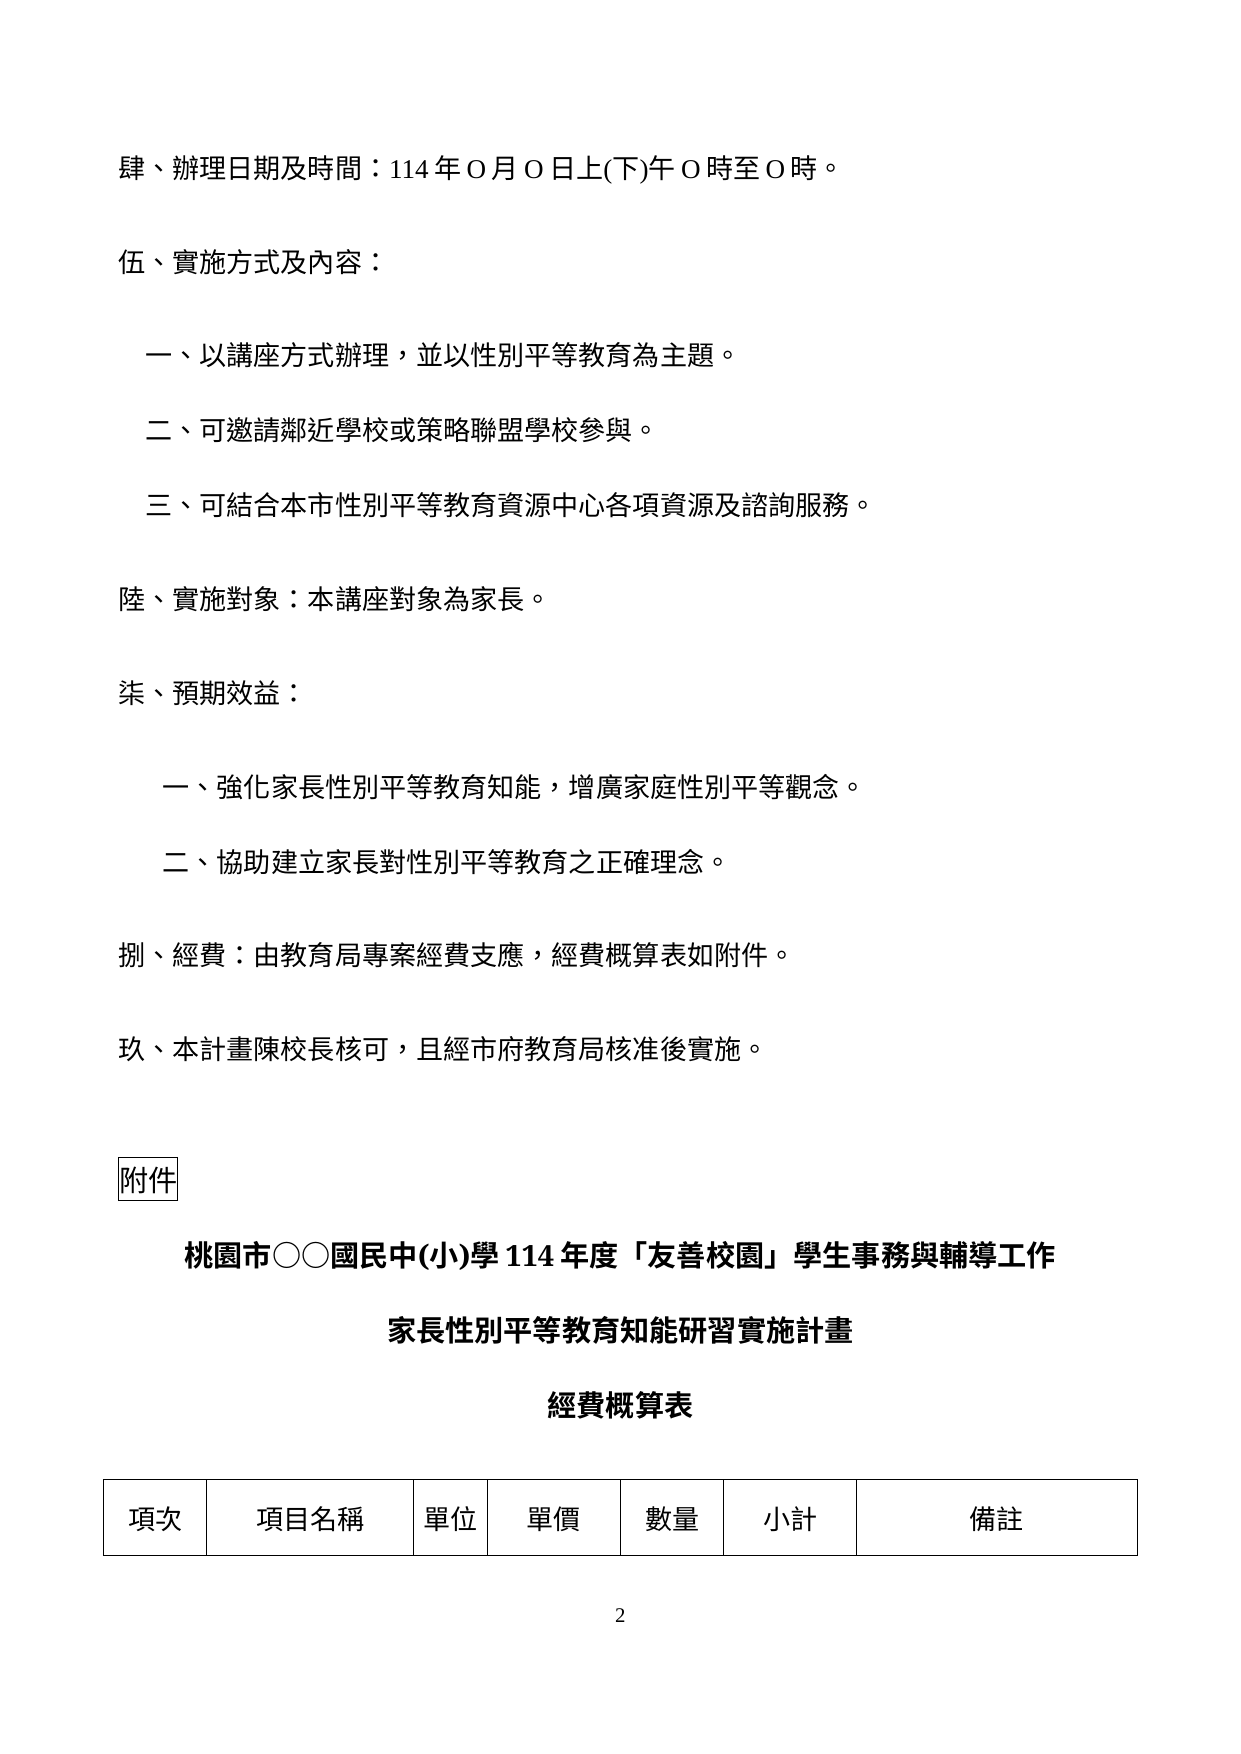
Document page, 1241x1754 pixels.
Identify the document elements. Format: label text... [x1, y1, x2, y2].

text 二、可邀請鄰近學校或策略聯盟學校參與。 [118, 392, 1122, 467]
table_header 單位 [414, 1480, 487, 1555]
text 伍、實施方式及內容： [118, 223, 1122, 298]
table_header 項次 [104, 1480, 206, 1555]
table_header 項目名稱 [207, 1480, 413, 1555]
table_header 數量 [621, 1480, 723, 1555]
text 肆、辦理日期及時間：114年O月O日上(下)午O時至O時。 [118, 129, 1122, 204]
text 陸、實施對象：本講座對象為家長。 [118, 560, 1122, 635]
table_header 單價 [488, 1480, 620, 1555]
text 桃園市○○國民中(小)學114年度「友善校園」學生事務與輔導工作 [118, 1217, 1122, 1292]
table_header 小計 [724, 1480, 856, 1555]
text 一、強化家長性別平等教育知能，增廣家庭性別平等觀念。 [162, 748, 1122, 823]
text 經費概算表 [118, 1367, 1122, 1442]
text 玖、本計畫陳校長核可，且經市府教育局核准後實施。 [118, 1010, 1122, 1085]
text 一、以講座方式辦理，並以性別平等教育為主題。 [118, 317, 1122, 392]
text 三、可結合本市性別平等教育資源中心各項資源及諮詢服務。 [118, 467, 1122, 542]
table_header 備註 [857, 1480, 1137, 1555]
text 捌、經費：由教育局專案經費支應，經費概算表如附件。 [118, 917, 1122, 992]
text 二、協助建立家長對性別平等教育之正確理念。 [162, 823, 1122, 898]
text 家長性別平等教育知能研習實施計畫 [118, 1292, 1122, 1367]
text 柒、預期效益： [118, 654, 1122, 729]
text 附件 [118, 1142, 1122, 1217]
